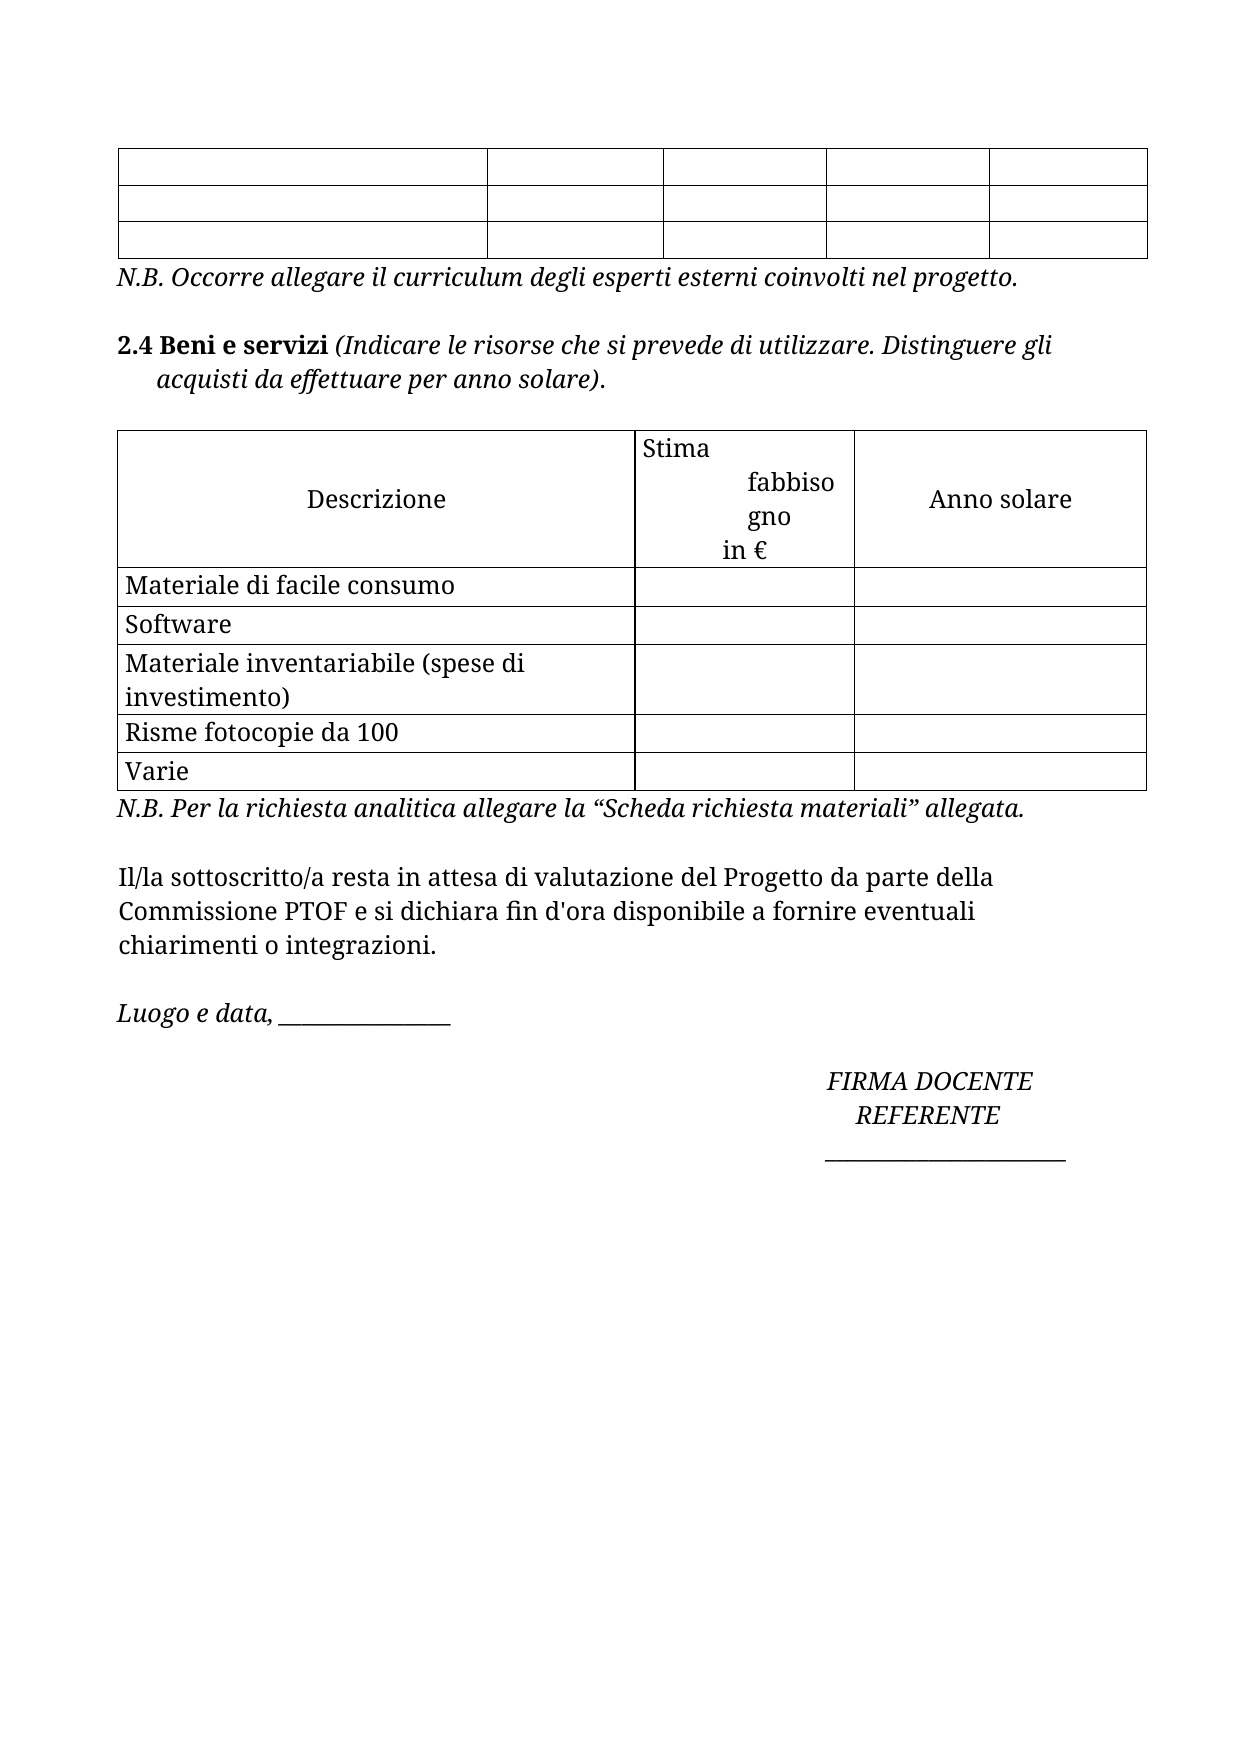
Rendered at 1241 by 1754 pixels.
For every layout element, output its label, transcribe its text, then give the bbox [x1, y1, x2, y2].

table_cell [119, 186, 487, 221]
table_cell [636, 607, 854, 644]
table_cell [664, 186, 826, 221]
table_cell Risme fotocopie da 100 [118, 715, 634, 752]
table_cell Materiale inventariabile (spese di investimento) [118, 645, 634, 713]
table_cell Materiale di facile consumo [118, 568, 634, 606]
table_cell [990, 222, 1147, 258]
table_cell [990, 149, 1147, 185]
table_cell Varie [118, 753, 634, 790]
table_cell [855, 568, 1146, 606]
text N.B. Per la richiesta analitica allegare la “Scheda richiesta materiali” allegata. [117, 791, 1122, 825]
table_cell [488, 186, 663, 221]
table_cell [855, 715, 1146, 752]
text Il/la sottoscritto/a resta in attesa di valutazione del Progetto da parte della Commissione PTOF e si dichiara fin d'ora disponibile a fornire eventuali chiarimenti o integrazioni. [118, 859, 1122, 961]
table_cell [855, 607, 1146, 644]
table_cell [636, 568, 854, 606]
text N.B. Occorre allegare il curriculum degli esperti esterni coinvolti nel progetto. [117, 259, 1122, 293]
text _____________________Allegato 1 (da compilare e allegare alla scheda progetto, se necessario) [827, 1132, 1122, 1166]
table_header Descrizione [118, 431, 634, 567]
text FIRMA DOCENTE REFERENTE [827, 1063, 1122, 1132]
table_header Stima fabbisogno in € [636, 431, 854, 567]
table_cell [827, 222, 989, 258]
table_cell [488, 222, 663, 258]
table_cell [636, 753, 854, 790]
table_cell [119, 149, 487, 185]
text 2.4 Beni e servizi (Indicare le risorse che si prevede di utilizzare. Distinguere gli acquisti da effettuare per anno solare). [117, 327, 1122, 396]
table_cell [636, 645, 854, 713]
table_cell [827, 186, 989, 221]
table_cell [636, 715, 854, 752]
table_cell [855, 645, 1146, 713]
table_cell [664, 222, 826, 258]
table_cell [488, 149, 663, 185]
table_cell [855, 753, 1146, 790]
table_header Anno solare [855, 431, 1146, 567]
text Luogo e data, _______________ IL RESPONSABILE DEL PROGETTO [117, 995, 1122, 1029]
table_cell [664, 149, 826, 185]
table_cell [119, 222, 487, 258]
table_cell Software [118, 607, 634, 644]
table_cell [827, 149, 989, 185]
table_cell [990, 186, 1147, 221]
